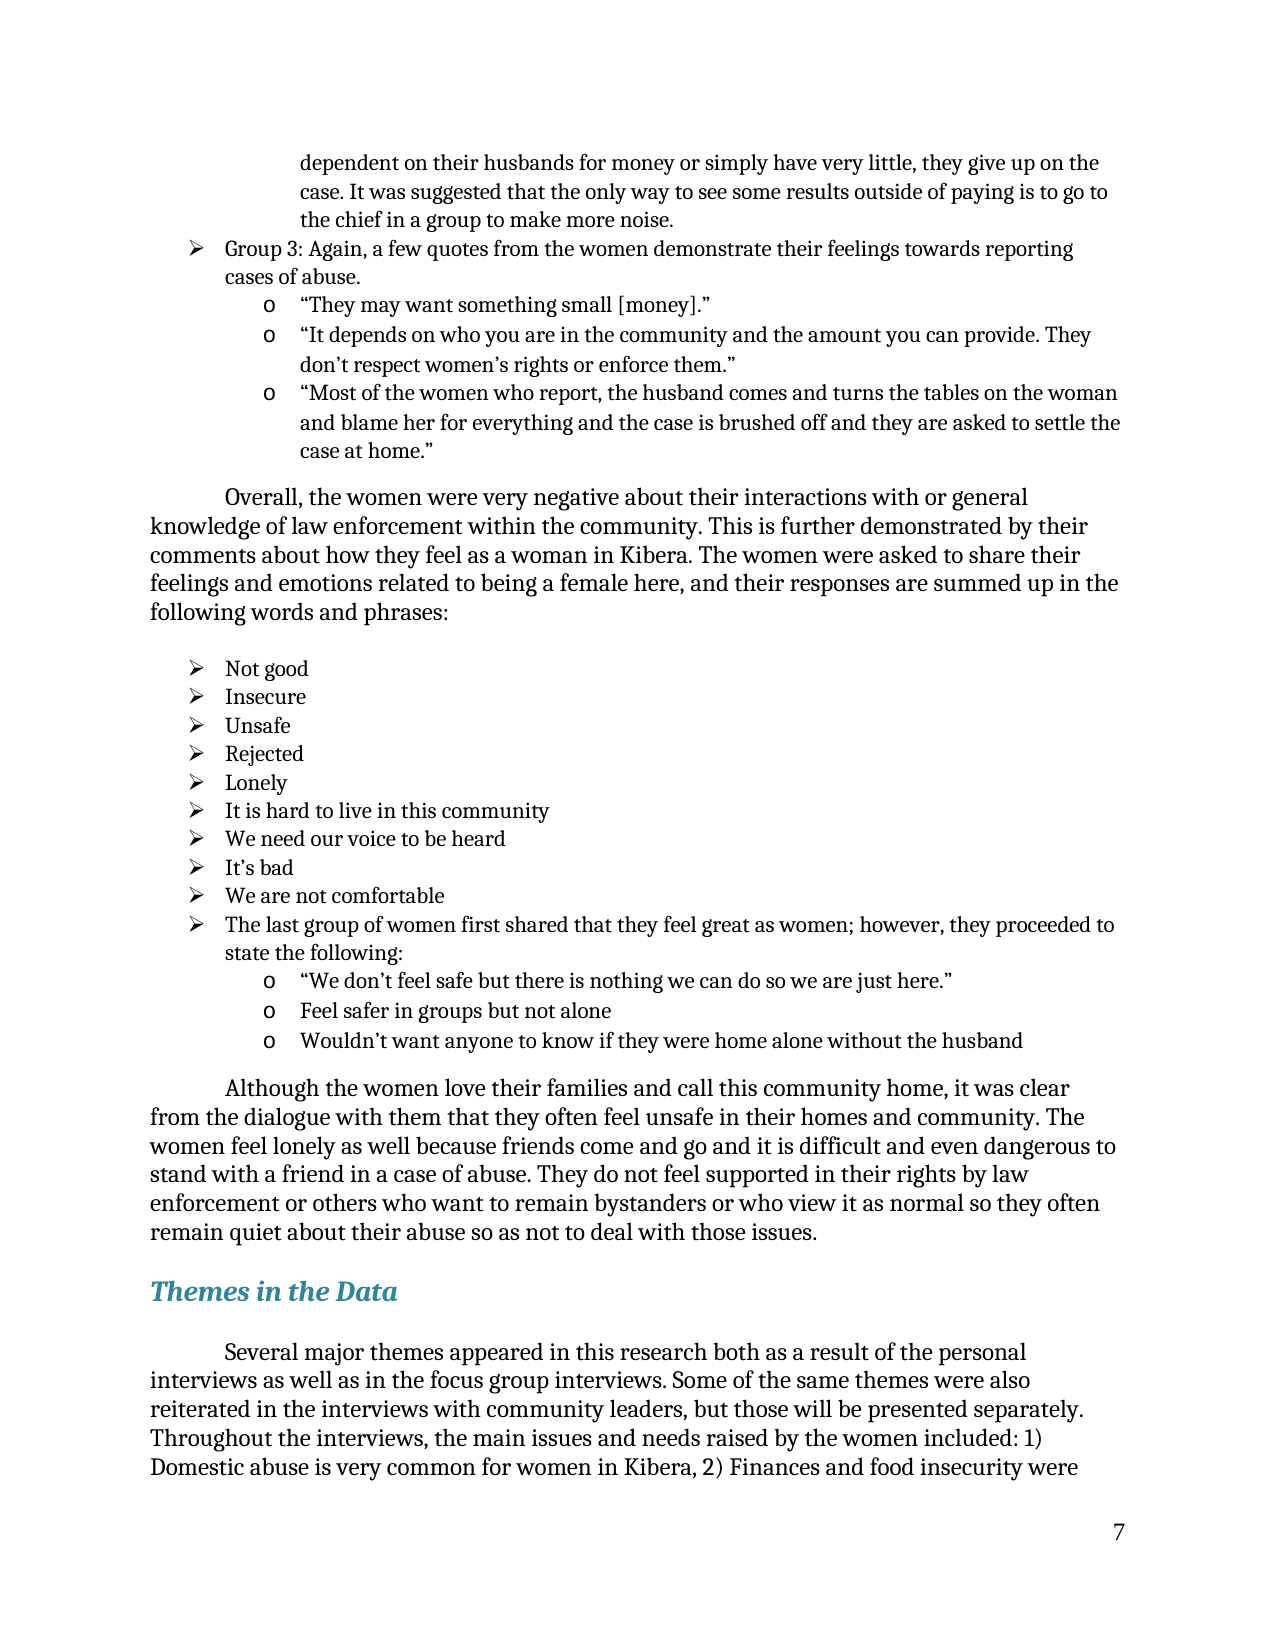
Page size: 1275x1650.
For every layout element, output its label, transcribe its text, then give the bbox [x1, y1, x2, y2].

text Overall, the women were very negative about their interactions with or general knowledge of law enforcement within the community. This is further demonstrated by their comments about how they feel as a woman in Kibera. The women were asked to share their feelings and emotions related to being a female here, and their responses are summed up in the following words and phrases: [150, 483, 1125, 627]
list The last group of women first shared that they feel great as women; however, they proceeded to state the following: [187, 911, 1125, 966]
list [262, 150, 1125, 233]
list Feel safer in groups but not alone [262, 998, 1125, 1026]
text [150, 1338, 1125, 1481]
list We need our voice to be heard [187, 826, 1125, 852]
list “It depends on who you are in the community and the amount you can provide. They don’t respect women’s rights or enforce them.” [262, 322, 1125, 378]
list We are not comfortable [187, 883, 1125, 909]
list Rejected [187, 741, 1125, 767]
list Group 3: Again, a few quotes from the women demonstrate their feelings towards reporting cases of abuse. [187, 235, 1125, 290]
list “Most of the women who report, the husband comes and turns the tables on the woman and blame her for everything and the case is brushed off and they are asked to settle the case at home.” [262, 380, 1125, 464]
list Lonely [187, 769, 1125, 796]
list Wouldn’t want anyone to know if they were home alone without the husband [262, 1028, 1125, 1055]
list “They may want something small [money].” [262, 292, 1125, 320]
list It’s bad [187, 854, 1125, 881]
list Insecure [187, 684, 1125, 710]
text Although the women love their families and call this community home, it was clear from the dialogue with them that they often feel unsafe in their homes and community. The women feel lonely as well because friends come and go and it is difficult and even dangerous to stand with a friend in a case of abuse. They do not feel supported in their rights by law enforcement or others who want to remain bystanders or who view it as normal so they often remain quiet about their abuse so as not to deal with those issues. [150, 1074, 1125, 1247]
list Not good [187, 656, 1125, 682]
list Unsafe [187, 712, 1125, 739]
text Themes in the Data [150, 1275, 1125, 1309]
list “We don’t feel safe but there is nothing we can do so we are just here.” [262, 968, 1125, 996]
list It is hard to live in this community [187, 798, 1125, 824]
